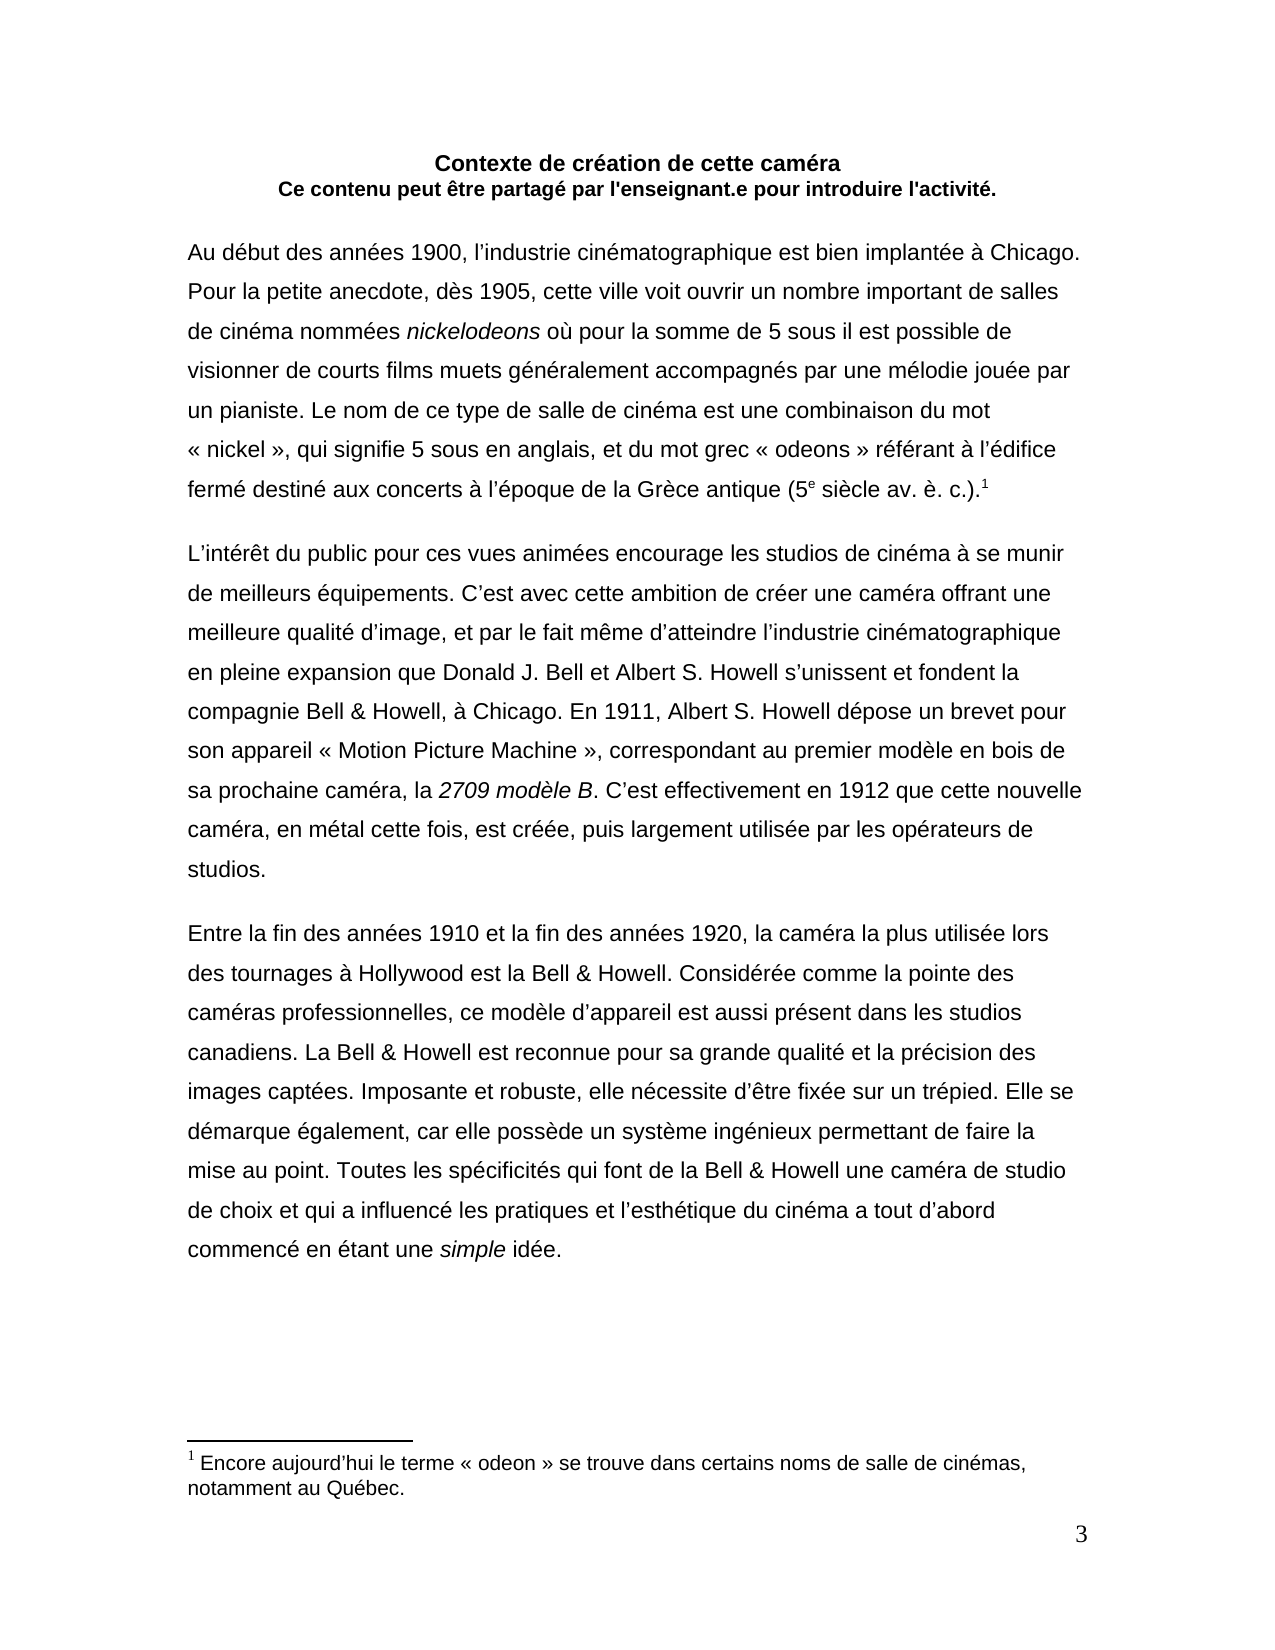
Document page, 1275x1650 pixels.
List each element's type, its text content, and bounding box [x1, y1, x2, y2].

text Entre la fin des années 1910 et la fin des années 1920, la caméra la plus utilisée lors des tournages à Hollywood est la Bell & Howell. Considérée comme la pointe des caméras professionnelles, ce modèle d’appareil est aussi présent dans les studios canadiens. La Bell & Howell est reconnue pour sa grande qualité et la précision des images captées. Imposante et robuste, elle nécessite d’être fixée sur un trépied. Elle se démarque également, car elle possède un système ingénieux permettant de faire la mise au point. Toutes les spécificités qui font de la Bell & Howell une caméra de studio de choix et qui a influencé les pratiques et l’esthétique du cinéma a tout d’abord commencé en étant une simple idée. [187, 920, 1087, 1263]
text Contexte de création de cette caméra [187, 150, 1087, 176]
text Au début des années 1900, l’industrie cinématographique est bien implantée à Chicago. Pour la petite anecdote, dès 1905, cette ville voit ouvrir un nombre important de salles de cinéma nommées nickelodeons où pour la somme de 5 sous il est possible de visionner de courts films muets généralement accompagnés par une mélodie jouée par un pianiste. Le nom de ce type de salle de cinéma est une combinaison du mot « nickel », qui signifie 5 sous en anglais, et du mot grec « odeons » référant à l’édifice fermé destiné aux concerts à l’époque de la Grèce antique (5e siècle av. è. c.). [187, 239, 1087, 502]
text Ce contenu peut être partagé par l'enseignant.e pour introduire l'activité. [187, 176, 1087, 200]
text L’intérêt du public pour ces vues animées encourage les studios de cinéma à se munir de meilleurs équipements. C’est avec cette ambition de créer une caméra offrant une meilleure qualité d’image, et par le fait même d’atteindre l’industrie cinématographique en pleine expansion que Donald J. Bell et Albert S. Howell s’unissent et fondent la compagnie Bell & Howell, à Chicago. En 1911, Albert S. Howell dépose un brevet pour son appareil « Motion Picture Machine », correspondant au premier modèle en bois de sa prochaine caméra, la 2709 modèle B. C’est effectivement en 1912 que cette nouvelle caméra, en métal cette fois, est créée, puis largement utilisée par les opérateurs de studios. [187, 540, 1087, 882]
